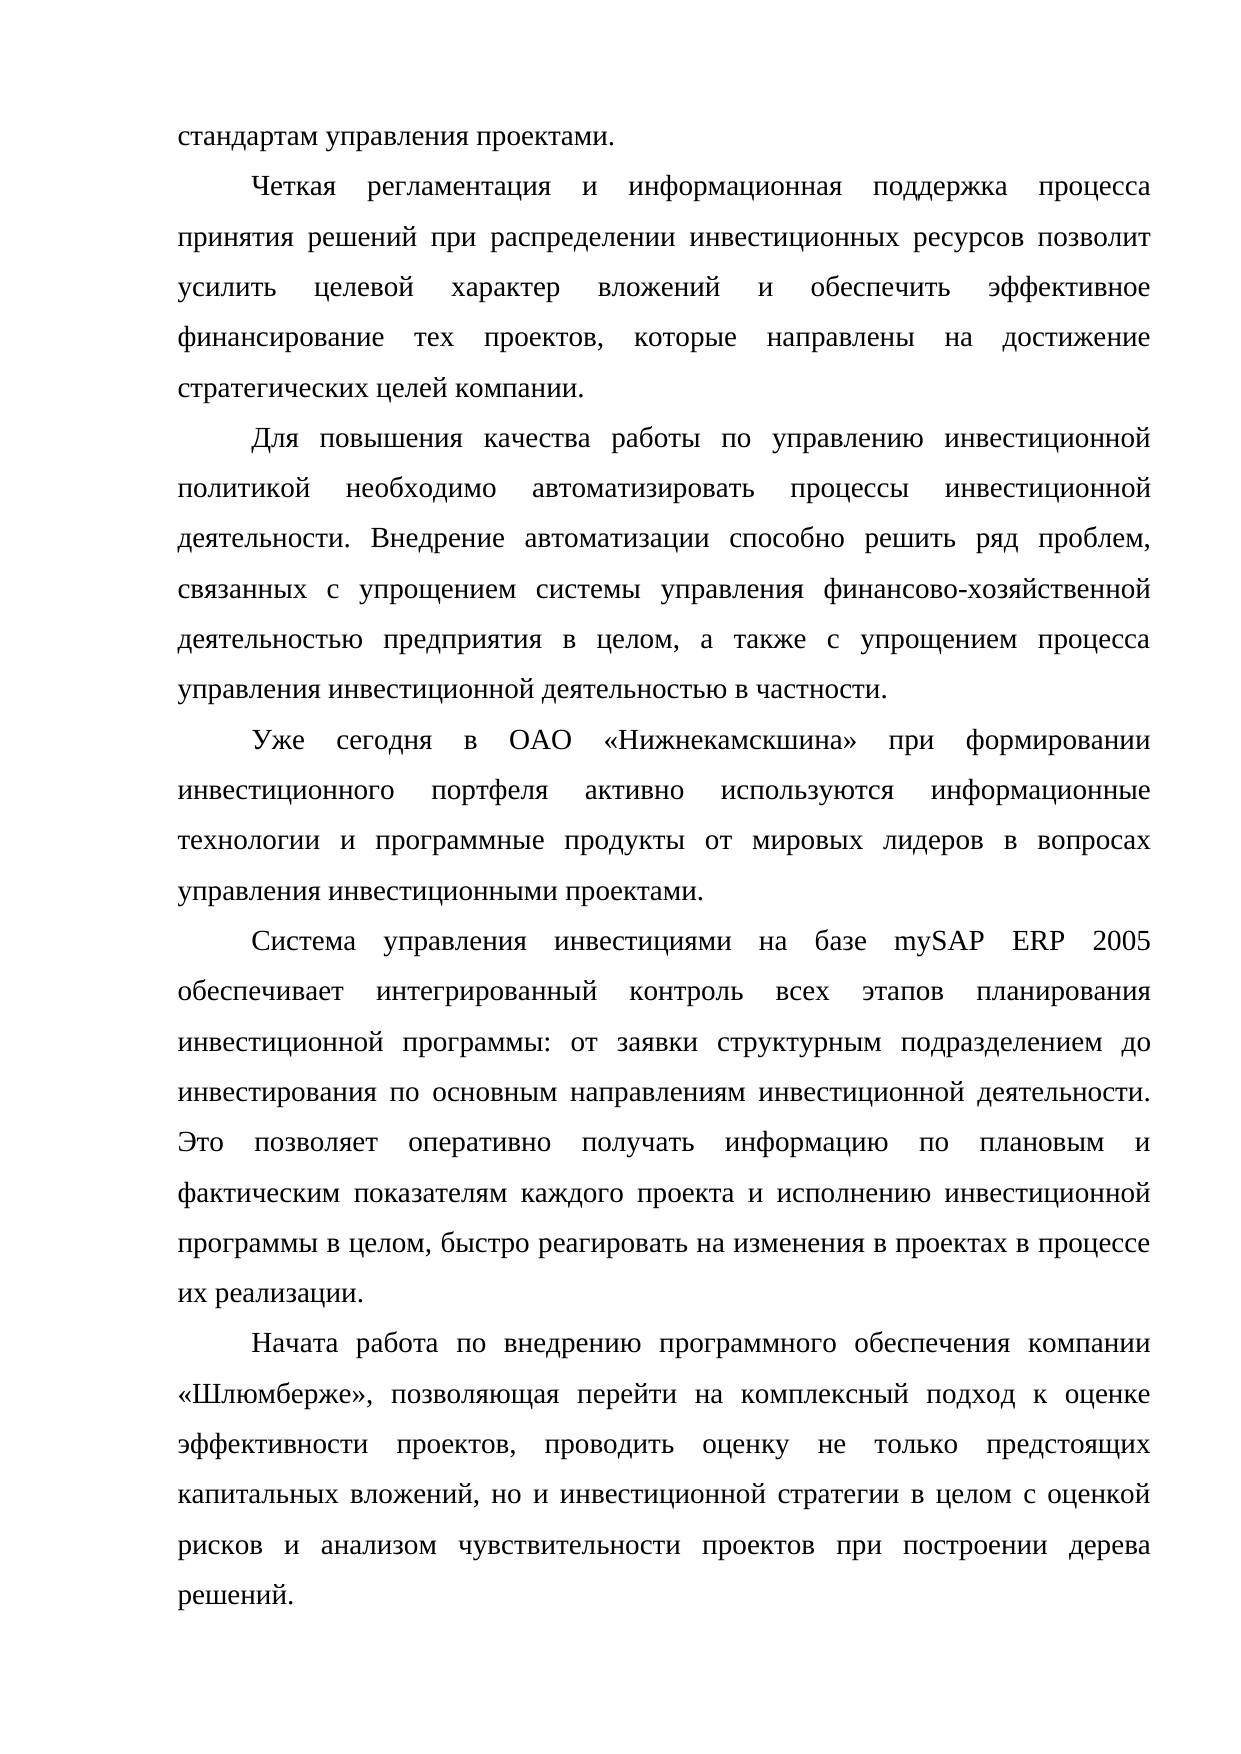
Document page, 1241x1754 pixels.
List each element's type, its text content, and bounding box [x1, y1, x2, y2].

text Четкая регламентация и информационная поддержка процесса принятия решений при распределении инвестиционных ресурсов позволит усилить целевой характер вложений и обеспечить эффективное финансирование тех проектов, которые направлены на достижение стратегических целей компании. [177, 168, 1152, 403]
text Для повышения качества работы по управлению инвестиционной политикой необходимо автоматизировать процессы инвестиционной деятельности. Внедрение автоматизации способно решить ряд проблем, связанных с упрощением системы управления финансово-хозяйственной деятельностью предприятия в целом, а также с упрощением процесса управления инвестиционной деятельностью в частности. [177, 420, 1152, 705]
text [177, 118, 1152, 152]
text Уже сегодня в ОАО «Нижнекамскшина» при формировании инвестиционного портфеля активно используются информационные технологии и программные продукты от мировых лидеров в вопросах управления инвестиционными проектами. [177, 722, 1152, 906]
text Система управления инвестициями на базе mySAP ERP 2005 обеспечивает интегрированный контроль всех этапов планирования инвестиционной программы: от заявки структурным подразделением до инвестирования по основным направлениям инвестиционной деятельности. Это позволяет оперативно получать информацию по плановым и фактическим показателям каждого проекта и исполнению инвестиционной программы в целом, быстро реагировать на изменения в проектах в процессе их реализации. [177, 923, 1152, 1309]
text Начата работа по внедрению программного обеспечения компании «Шлюмберже», позволяющая перейти на комплексный подход к оценке эффективности проектов, проводить оценку не только предстоящих капитальных вложений, но и инвестиционной стратегии в целом с оценкой рисков и анализом чувствительности проектов при построении дерева решений. [177, 1326, 1152, 1611]
